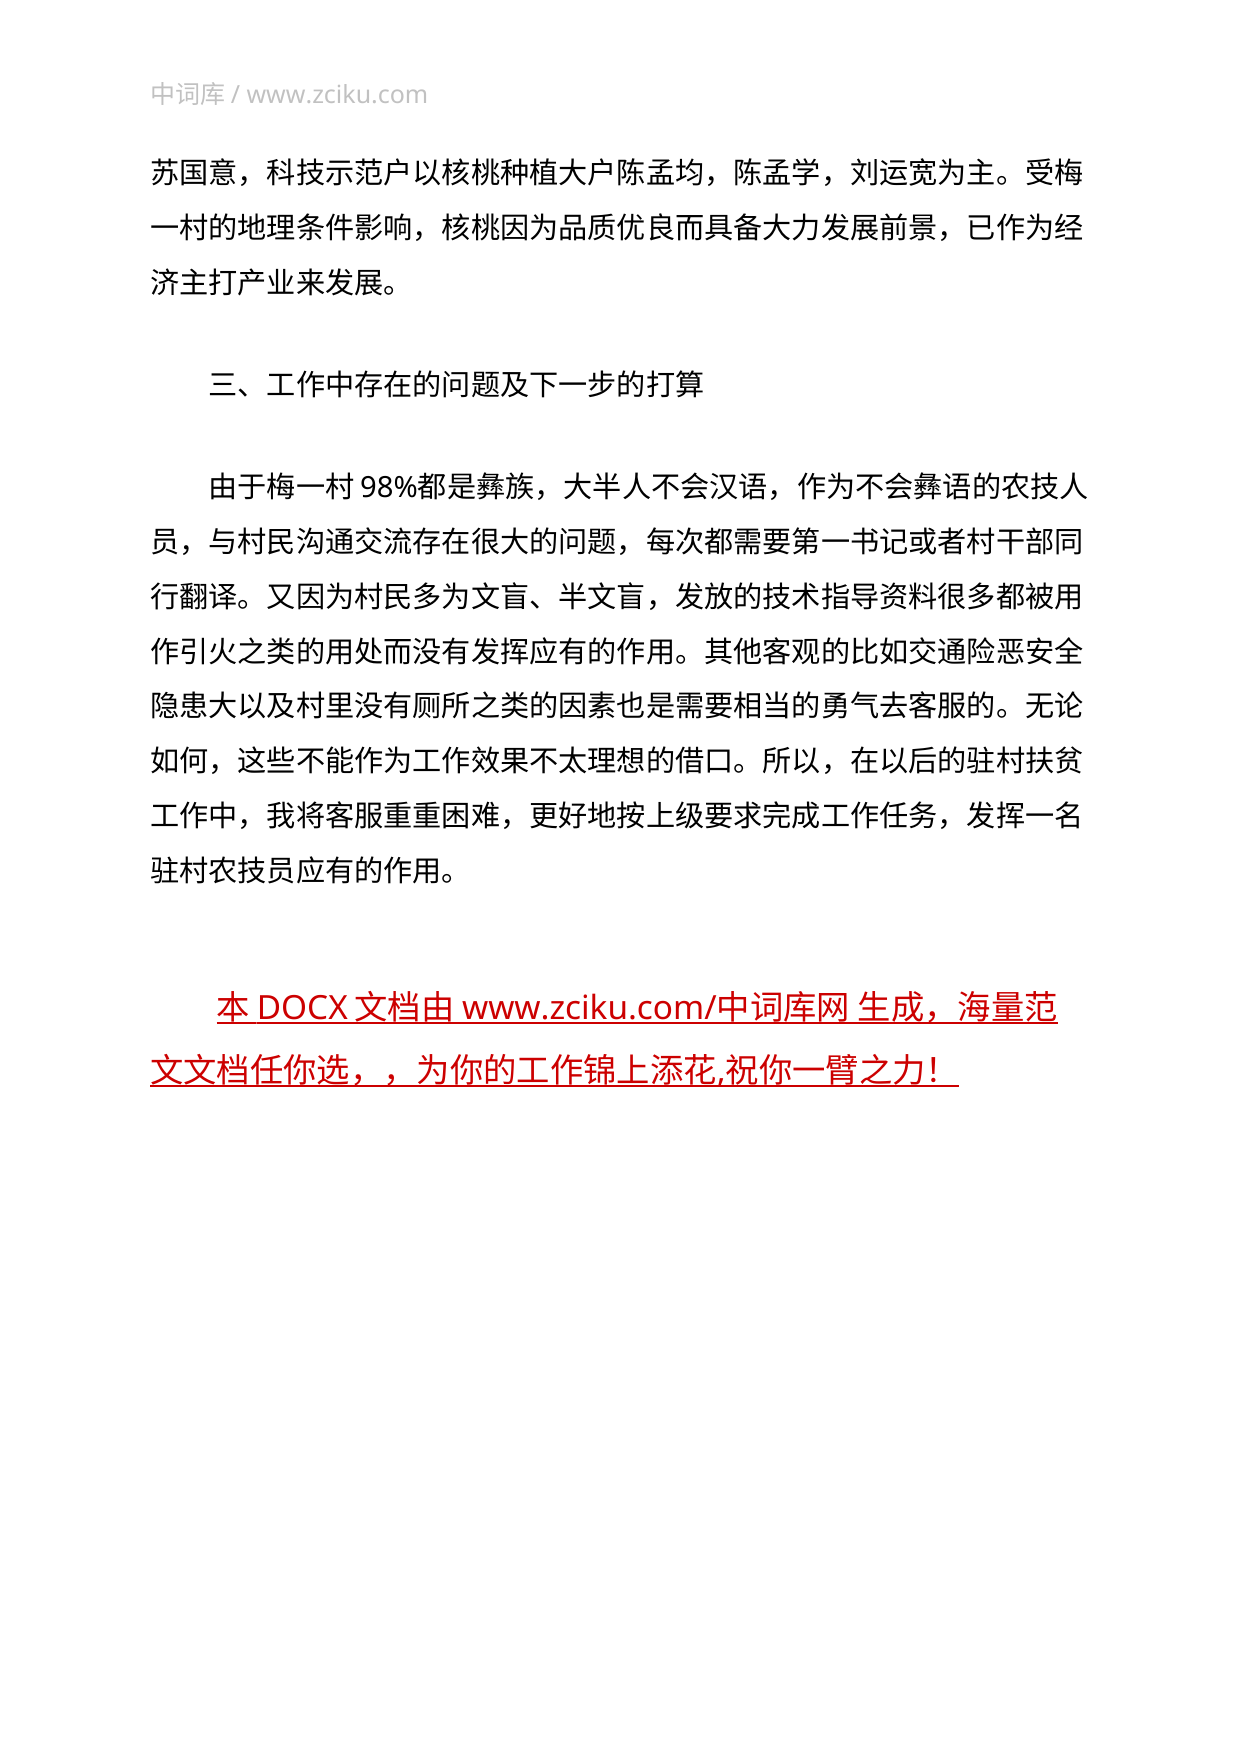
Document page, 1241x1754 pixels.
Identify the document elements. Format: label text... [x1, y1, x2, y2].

text 由于梅一村98%都是彝族，大半人不会汉语，作为不会彝语的农技人员，与村民沟通交流存在很大的问题，每次都需要第一书记或者村干部同行翻译。又因为村民多为文盲、半文盲，发放的技术指导资料很多都被用作引火之类的用处而没有发挥应有的作用。其他客观的比如交通险恶安全隐患大以及村里没有厕所之类的因素也是需要相当的勇气去客服的。无论如何，这些不能作为工作效果不太理想的借口。所以，在以后的驻村扶贫工作中，我将客服重重困难，更好地按上级要求完成工作任务，发挥一名驻村农技员应有的作用。 [150, 463, 1090, 890]
text 三、工作中存在的问题及下一步的打算 [150, 362, 1090, 404]
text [150, 150, 1090, 302]
text 本DOCX文档由 www.zciku.com/中词库网 生成，海量范文文档任你选，，为你的工作锦上添花,祝你一臂之力！ [150, 981, 1090, 1092]
